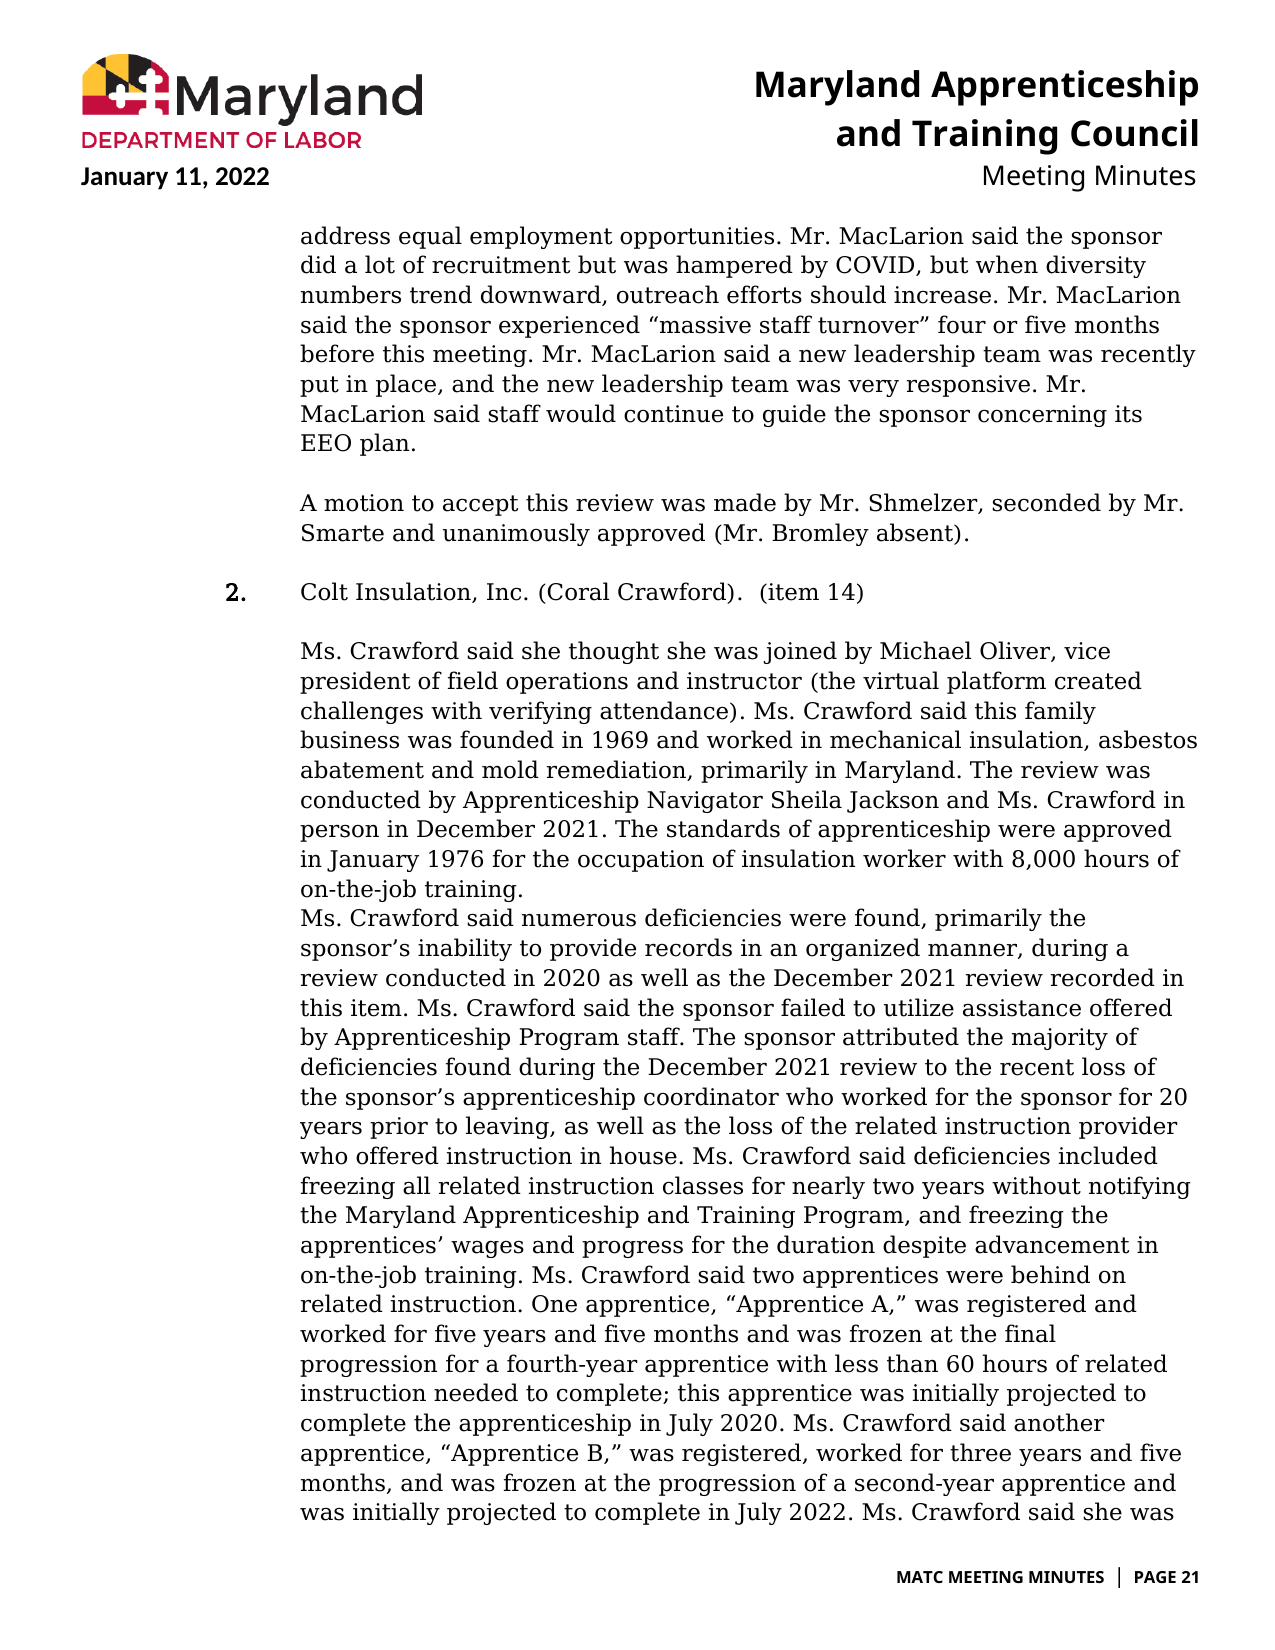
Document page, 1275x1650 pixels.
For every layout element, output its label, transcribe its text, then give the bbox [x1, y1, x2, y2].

text Ms. Crawford said she thought she was joined by Michael Oliver, vice president of field operations and instructor (the virtual platform created challenges with verifying attendance). Ms. Crawford said this family business was founded in 1969 and worked in mechanical insulation, asbestos abatement and mold remediation, primarily in Maryland. The review was conducted by Apprenticeship Navigator Sheila Jackson and Ms. Crawford in person in December 2021. The standards of apprenticeship were approved in January 1976 for the occupation of insulation worker with 8,000 hours of on-the-job training. [225, 637, 1200, 902]
text 2. Colt Insulation, Inc. (Coral Crawford). (item 14) [225, 578, 1200, 605]
picture [75, 48, 425, 151]
text A motion to accept this review was made by Mr. Shmelzer, seconded by Mr. Smarte and unanimously approved (Mr. Bromley absent). [225, 488, 1200, 546]
